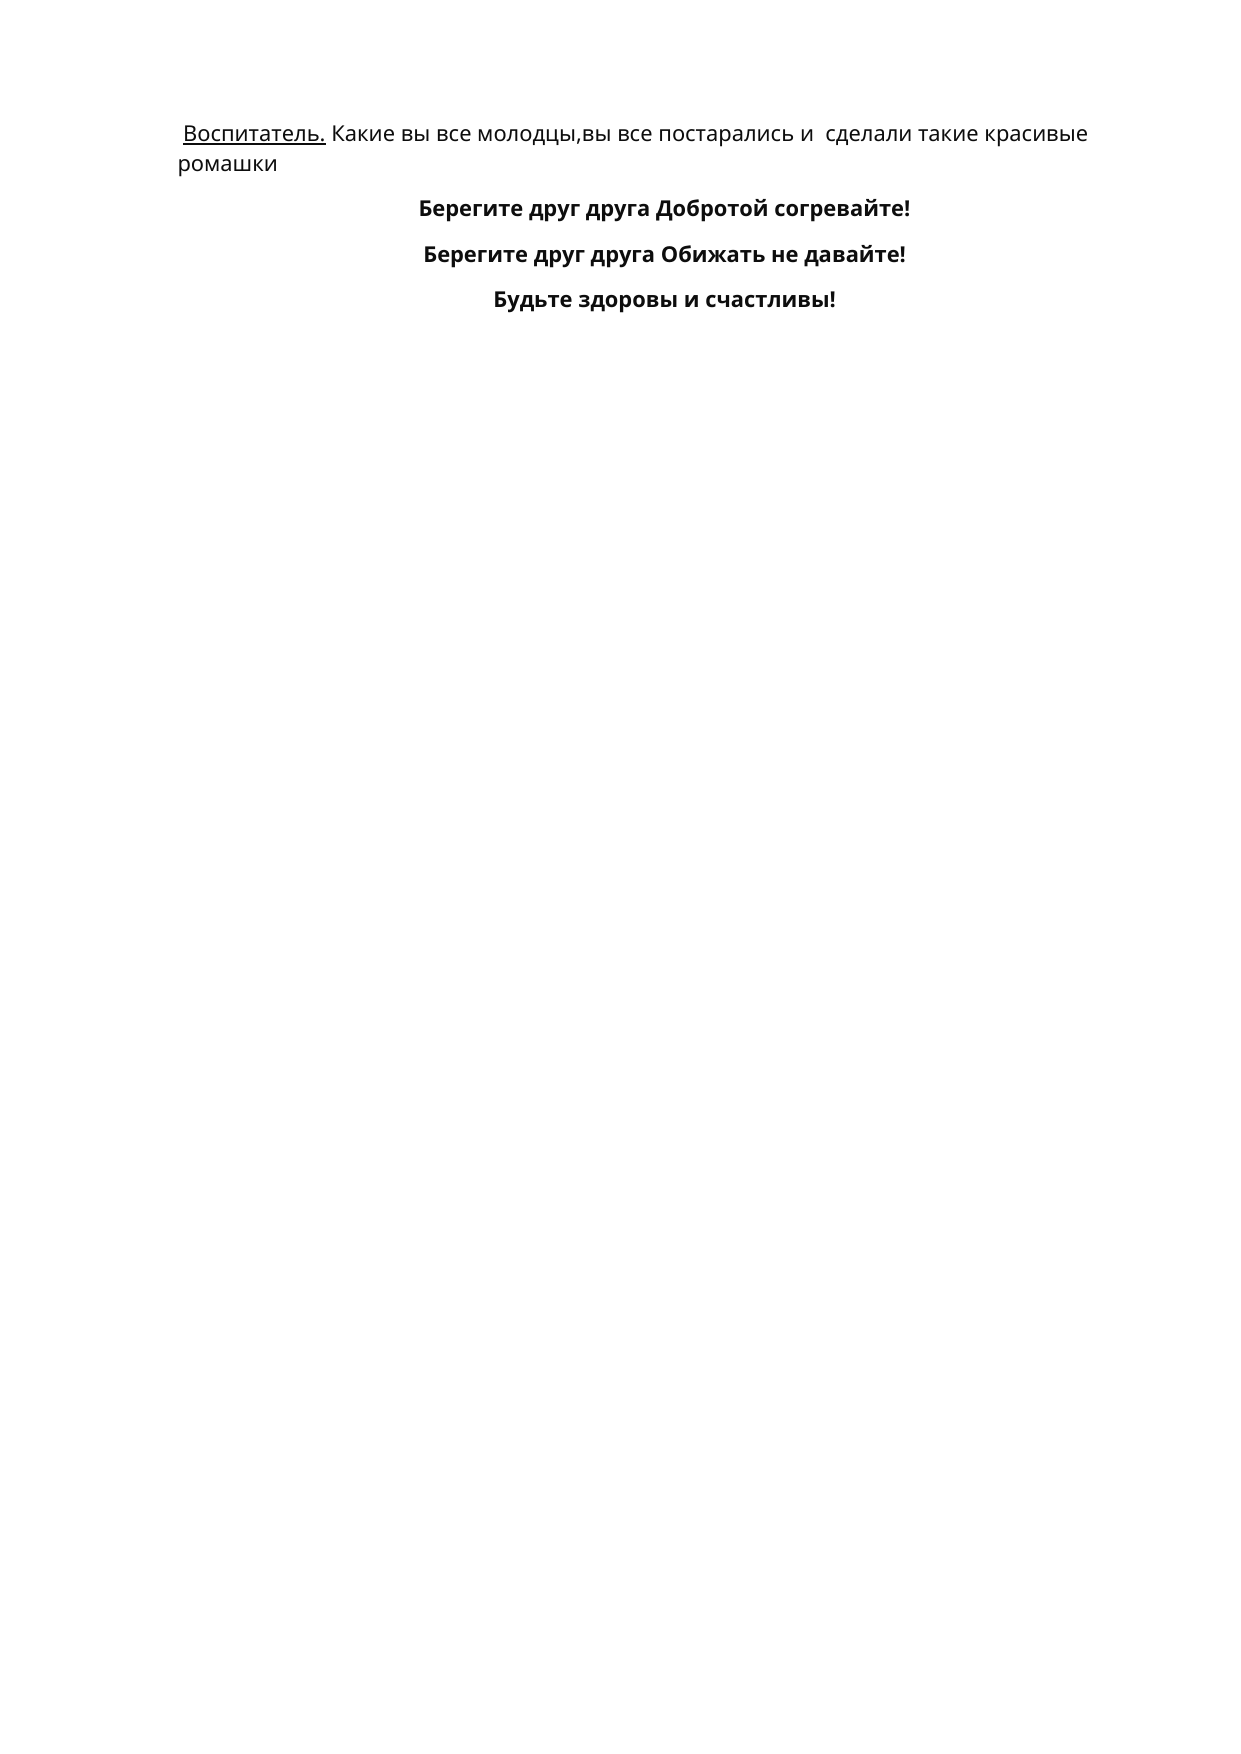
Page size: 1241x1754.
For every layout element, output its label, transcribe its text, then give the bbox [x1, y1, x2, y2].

text Воспитатель. Какие вы все молодцы,вы все постарались и сделали такие красивые ромашки [177, 118, 1152, 178]
text Будьте здоровы и счастливы! [177, 284, 1152, 314]
text Берегите друг друга Добротой согревайте! [177, 193, 1152, 223]
text Берегите друг друга Обижать не давайте! [177, 239, 1152, 268]
